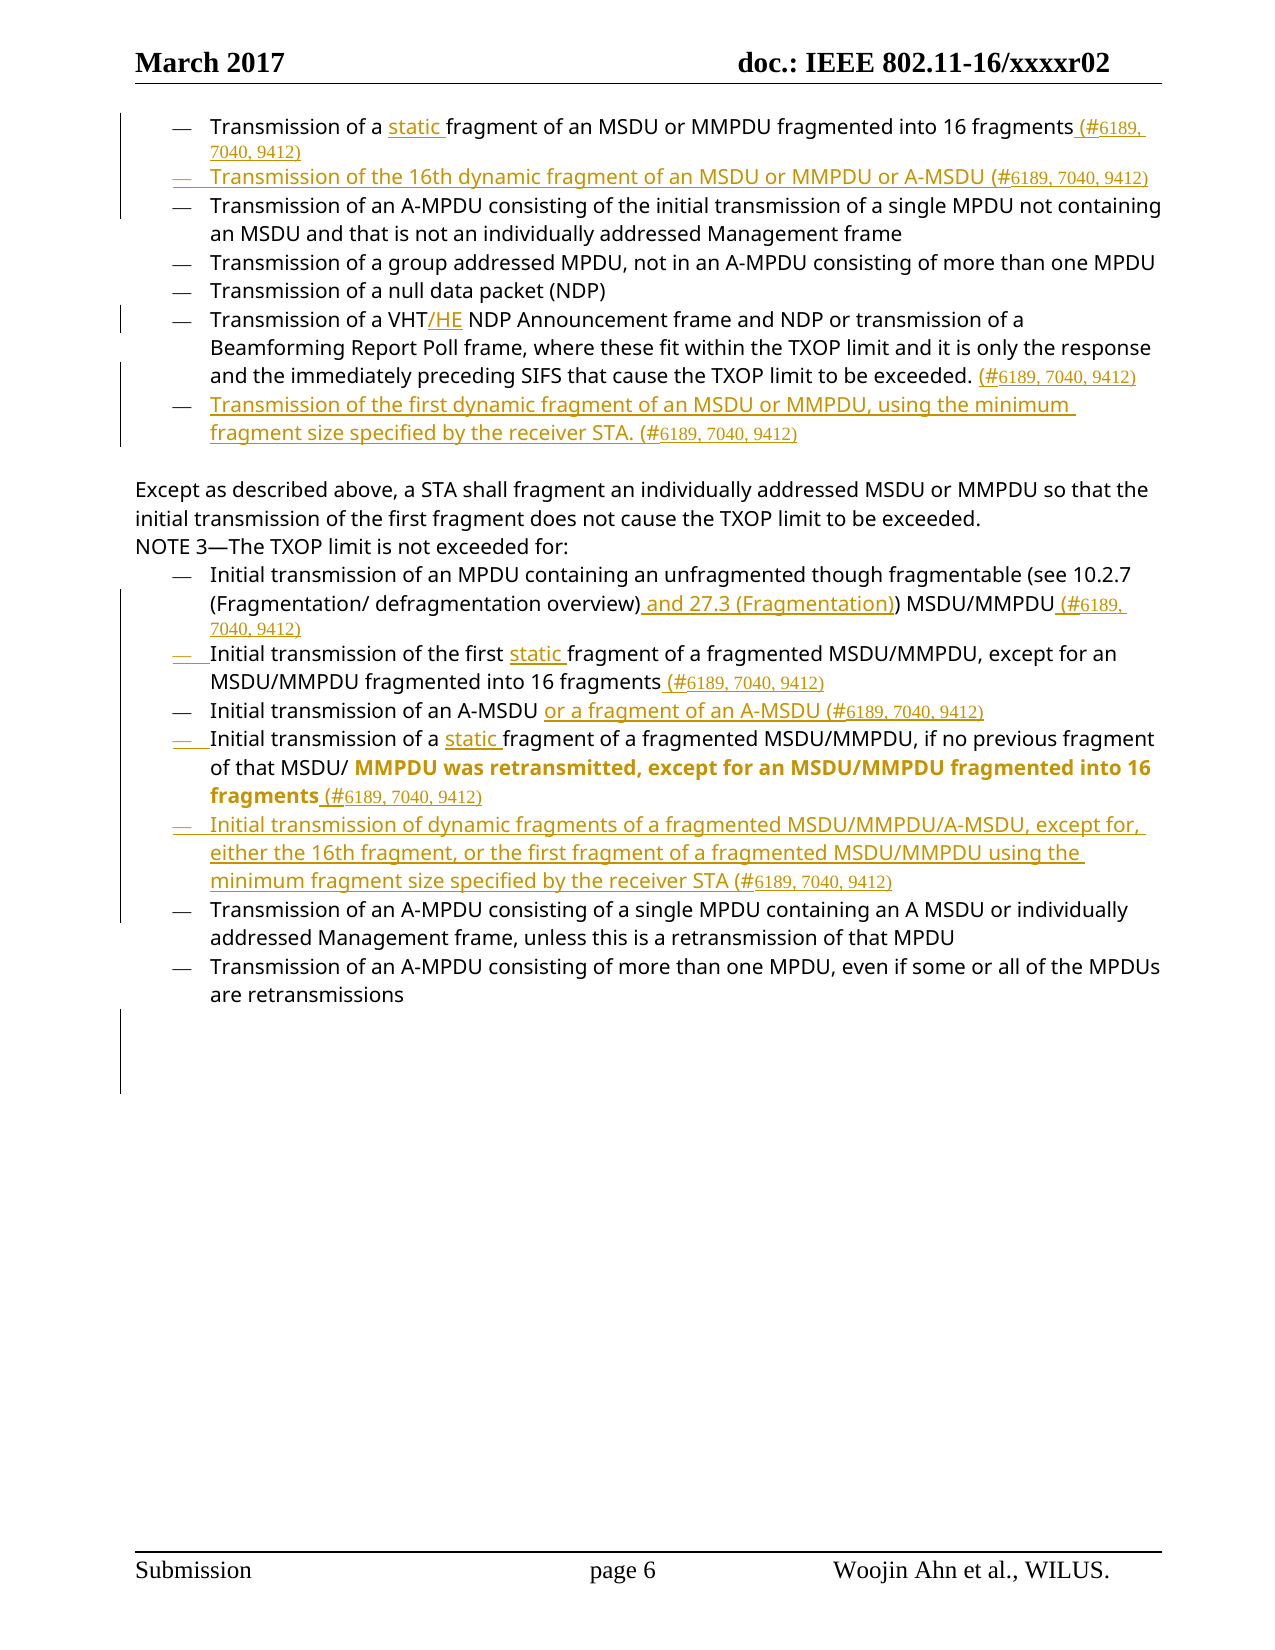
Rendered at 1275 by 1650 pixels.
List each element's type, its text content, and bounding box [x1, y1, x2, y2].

list Transmission of an A-MPDU consisting of the initial transmission of a single MPDU not containing an MSDU and that is not an individually addressed Management frame [172, 191, 1162, 248]
list Transmission of a group addressed MPDU, not in an A-MPDU consisting of more than one MPDU [172, 248, 1162, 276]
text initial transmission of the first fragment does not cause the TXOP limit to be exceeded. [135, 504, 1162, 532]
list Initial transmission of the first fragment of a fragmented MSDU/MMPDU, except for an MSDU/MMPDU fragmented into 16 fragments [172, 639, 1162, 696]
list Transmission of a fragment of an MSDU or MMPDU fragmented into 16 fragments [172, 112, 1162, 162]
list Transmission of an A-MPDU consisting of more than one MPDU, even if some or all of the MPDUs are retransmissions [172, 952, 1162, 1009]
list Transmission of an A-MPDU consisting of a single MPDU containing an A MSDU or individually addressed Management frame, unless this is a retransmission of that MPDU [172, 895, 1162, 952]
list Initial transmission of a fragment of a fragmented MSDU/MMPDU, if no previous fragment of that MSDU/ MMPDU was retransmitted, except for an MSDU/MMPDU fragmented into 16 fragments [172, 724, 1162, 810]
list Transmission of a VHT NDP Announcement frame and NDP or transmission of a Beamforming Report Poll frame, where these fit within the TXOP limit and it is only the response and the immediately preceding SIFS that cause the TXOP limit to be exceeded. [172, 305, 1162, 390]
text Except as described above, a STA shall fragment an individually addressed MSDU or MMPDU so that the [135, 475, 1162, 504]
text NOTE 3—The TXOP limit is not exceeded for: [135, 532, 1162, 561]
list Initial transmission of an MPDU containing an unfragmented though fragmentable (see 10.2.7 (Fragmentation/ defragmentation overview)) MSDU/MMPDU [172, 561, 1162, 639]
list Initial transmission of an A-MSDU [172, 696, 1162, 724]
list Transmission of a null data packet (NDP) [172, 276, 1162, 305]
